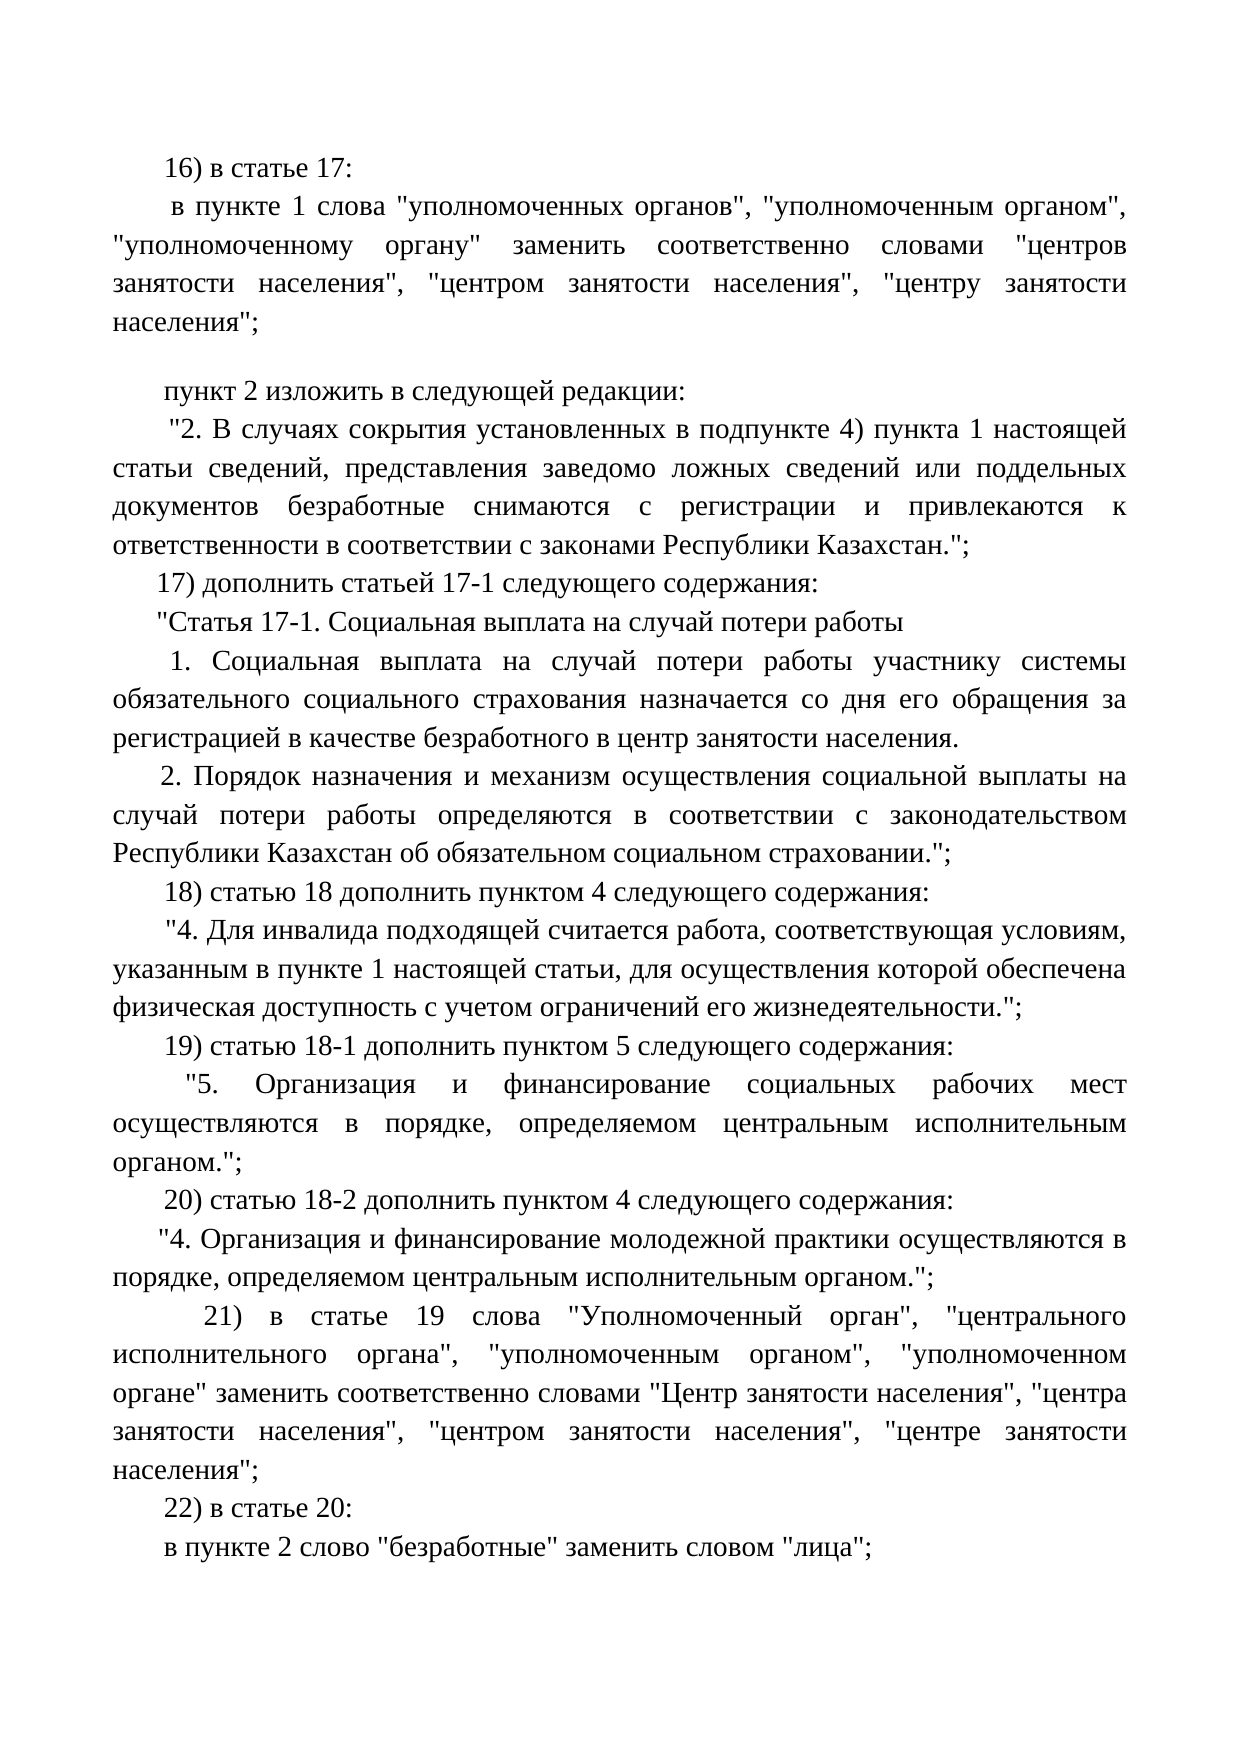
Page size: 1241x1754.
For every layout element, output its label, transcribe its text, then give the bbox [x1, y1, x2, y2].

text 16) в статье 17: [112, 150, 1128, 183]
text "Статья 17-1. Социальная выплата на случай потери работы [112, 604, 1128, 638]
text пункт 2 изложить в следующей редакции: [112, 373, 1128, 406]
text 22) в статье 20: [112, 1491, 1128, 1524]
text 18) статью 18 дополнить пунктом 4 следующего содержания: [112, 874, 1128, 907]
text 1. Социальная выплата на случай потери работы участнику системы обязательного социального страхования назначается со дня его обращения за регистрацией в качестве безработного в центр занятости населения. [112, 643, 1128, 753]
text "5. Организация и финансирование социальных рабочих мест осуществляются в порядке, определяемом центральным исполнительным органом."; [112, 1067, 1128, 1177]
text 20) статью 18-2 дополнить пунктом 4 следующего содержания: [112, 1182, 1128, 1216]
text 17) дополнить статьей 17-1 следующего содержания: [112, 566, 1128, 599]
text в пункте 1 слова "уполномоченных органов", "уполномоченным органом", "уполномоченному органу" заменить соответственно словами "центров занятости населения", "центром занятости населения", "центру занятости населения"; [112, 188, 1128, 338]
text 2. Порядок назначения и механизм осуществления социальной выплаты на случай потери работы определяются в соответствии с законодательством Республики Казахстан об обязательном социальном страховании."; [112, 758, 1128, 869]
text "4. Организация и финансирование молодежной практики осуществляются в порядке, определяемом центральным исполнительным органом."; [112, 1221, 1128, 1293]
text 19) статью 18-1 дополнить пунктом 5 следующего содержания: [112, 1028, 1128, 1062]
text 21) в статье 19 слова "Уполномоченный орган", "центрального исполнительного органа", "уполномоченным органом", "уполномоченном органе" заменить соответственно словами "Центр занятости населения", "центра занятости населения", "центром занятости населения", "центре занятости населения"; [112, 1298, 1128, 1486]
text "2. В случаях сокрытия установленных в подпункте 4) пункта 1 настоящей статьи сведений, представления заведомо ложных сведений или поддельных документов безработные снимаются с регистрации и привлекаются к ответственности в соответствии с законами Республики Казахстан."; [112, 411, 1128, 561]
text в пункте 2 слово "безработные" заменить словом "лица"; [112, 1529, 1128, 1563]
text "4. Для инвалида подходящей считается работа, соответствующая условиям, указанным в пункте 1 настоящей статьи, для осуществления которой обеспечена физическая доступность с учетом ограничений его жизнедеятельности."; [112, 912, 1128, 1023]
